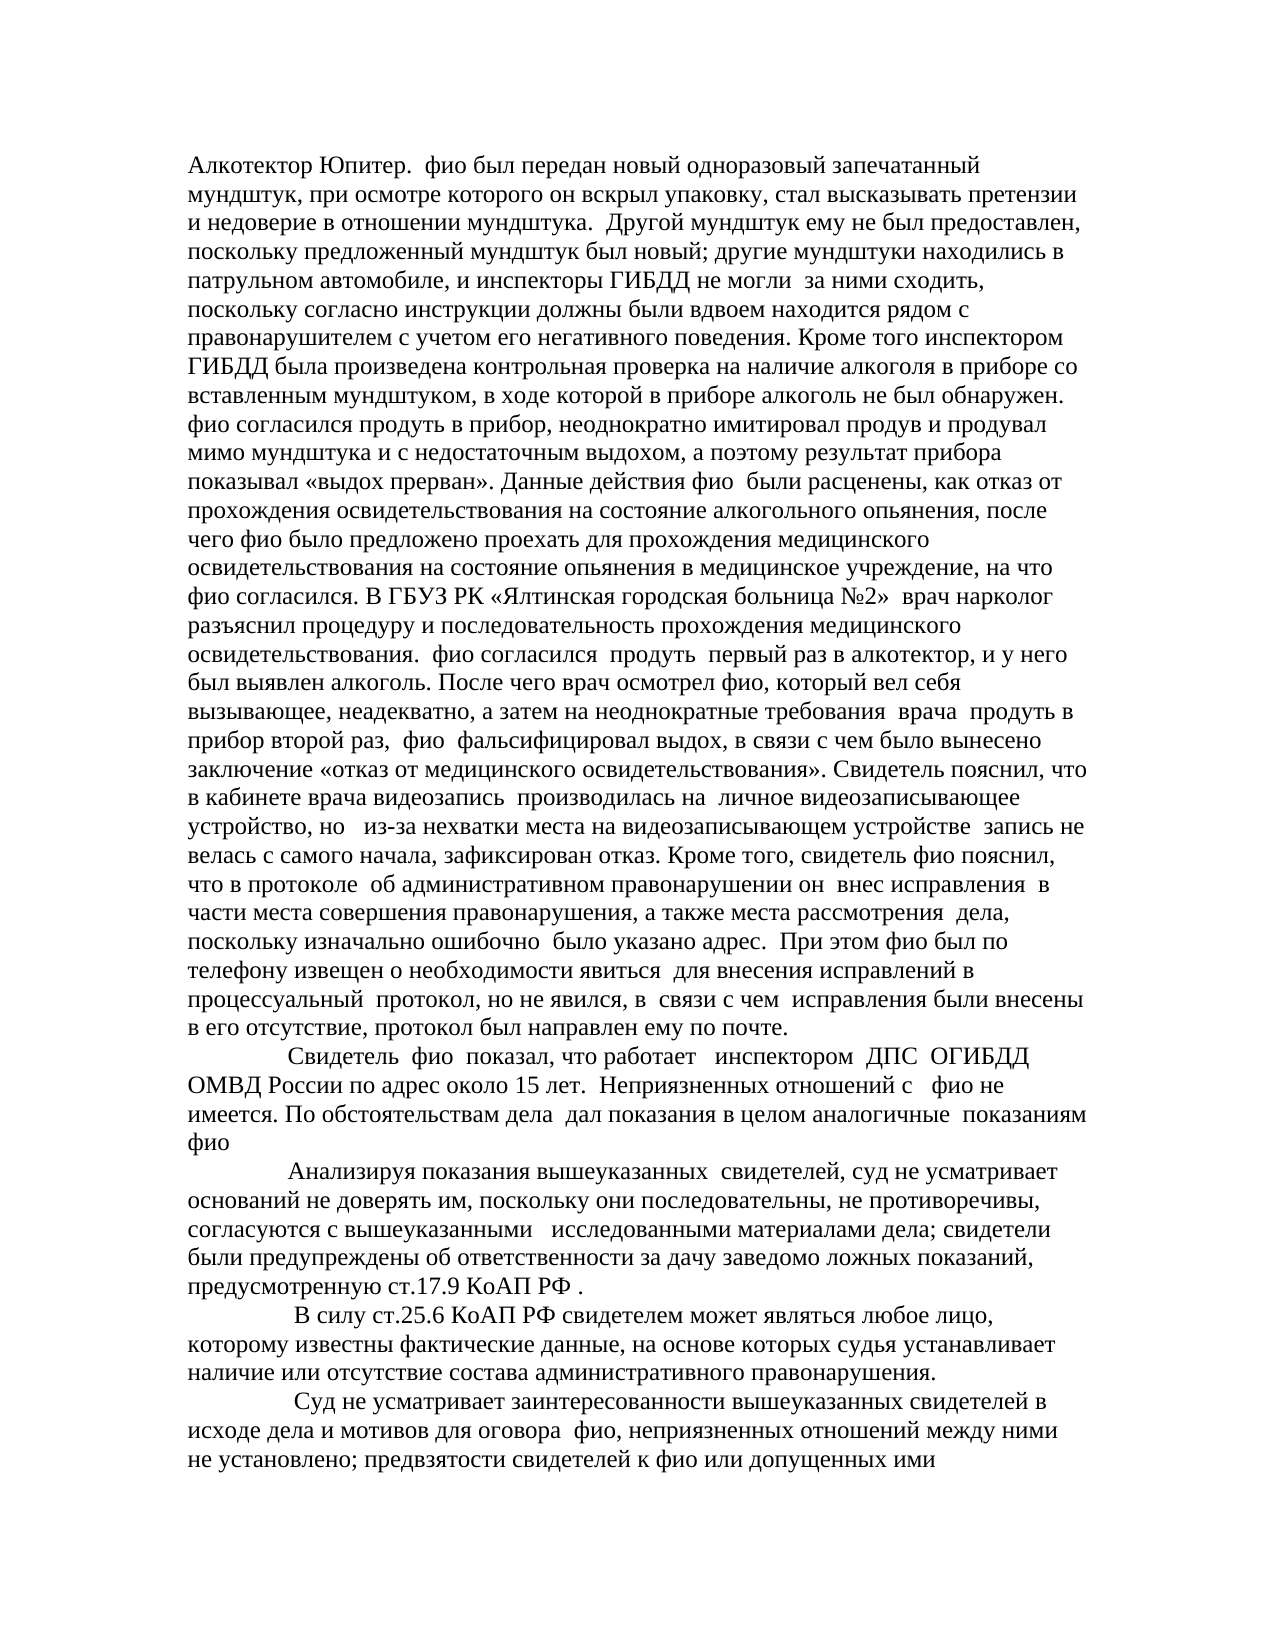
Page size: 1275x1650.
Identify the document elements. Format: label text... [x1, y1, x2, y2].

text Анализируя показания вышеуказанных свидетелей, суд не усматривает оснований не доверять им, поскольку они последовательны, не противоречивы, согласуются с вышеуказанными исследованными материалами дела; свидетели были предупреждены об ответственности за дачу заведомо ложных показаний, предусмотренную ст.17.9 КоАП РФ . [187, 1156, 1087, 1300]
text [187, 150, 1087, 1041]
text Свидетель фио показал, что работает инспектором ДПС ОГИБДД ОМВД России по адрес около 15 лет. Неприязненных отношений с фио не имеется. По обстоятельствам дела дал показания в целом аналогичные показаниям фио [187, 1041, 1087, 1156]
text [187, 1386, 1087, 1472]
text В силу ст.25.6 КоАП РФ свидетелем может являться любое лицо, которому известны фактические данные, на основе которых судья устанавливает наличие или отсутствие состава административного правонарушения. [187, 1300, 1087, 1386]
